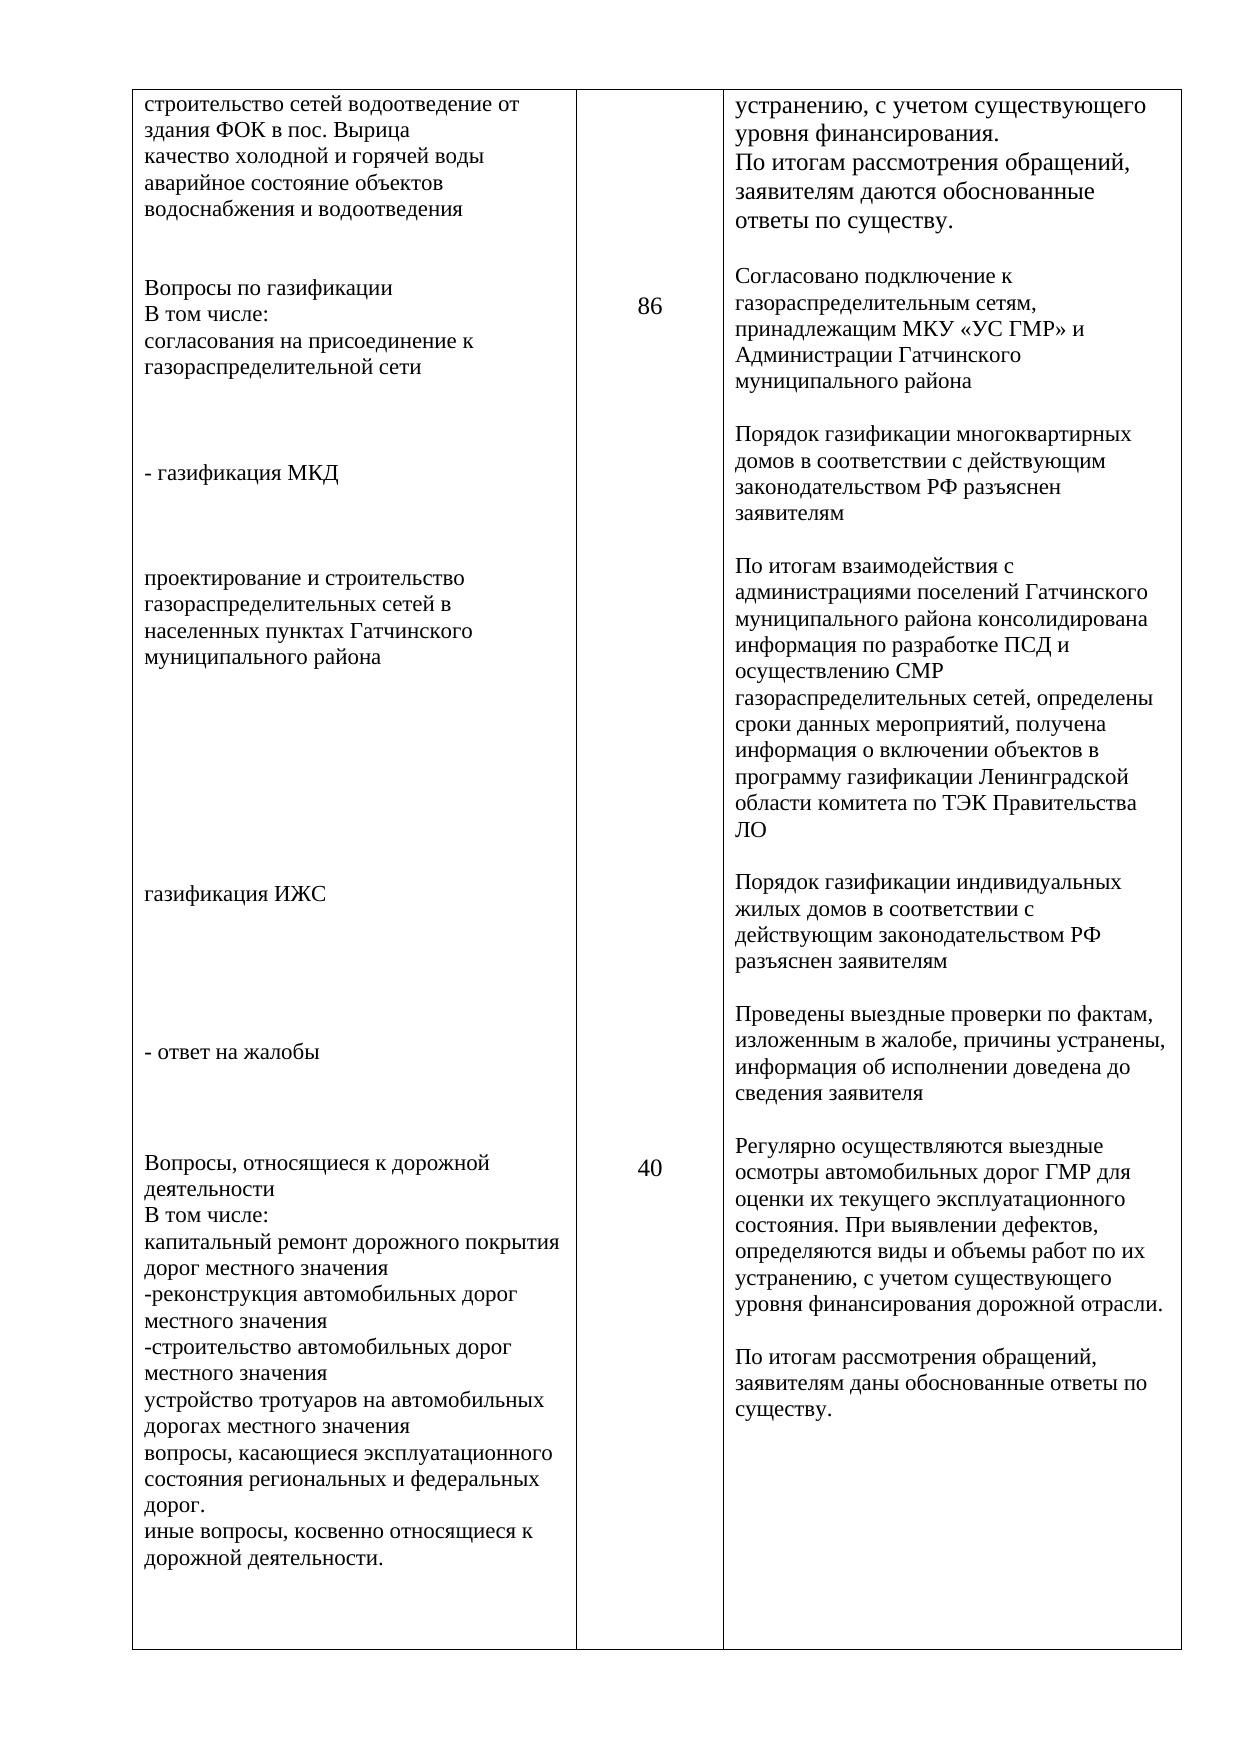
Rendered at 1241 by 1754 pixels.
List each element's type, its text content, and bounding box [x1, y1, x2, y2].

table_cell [724, 90, 1181, 1649]
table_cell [133, 90, 576, 1649]
table_cell 20 86 40 [577, 90, 723, 1649]
